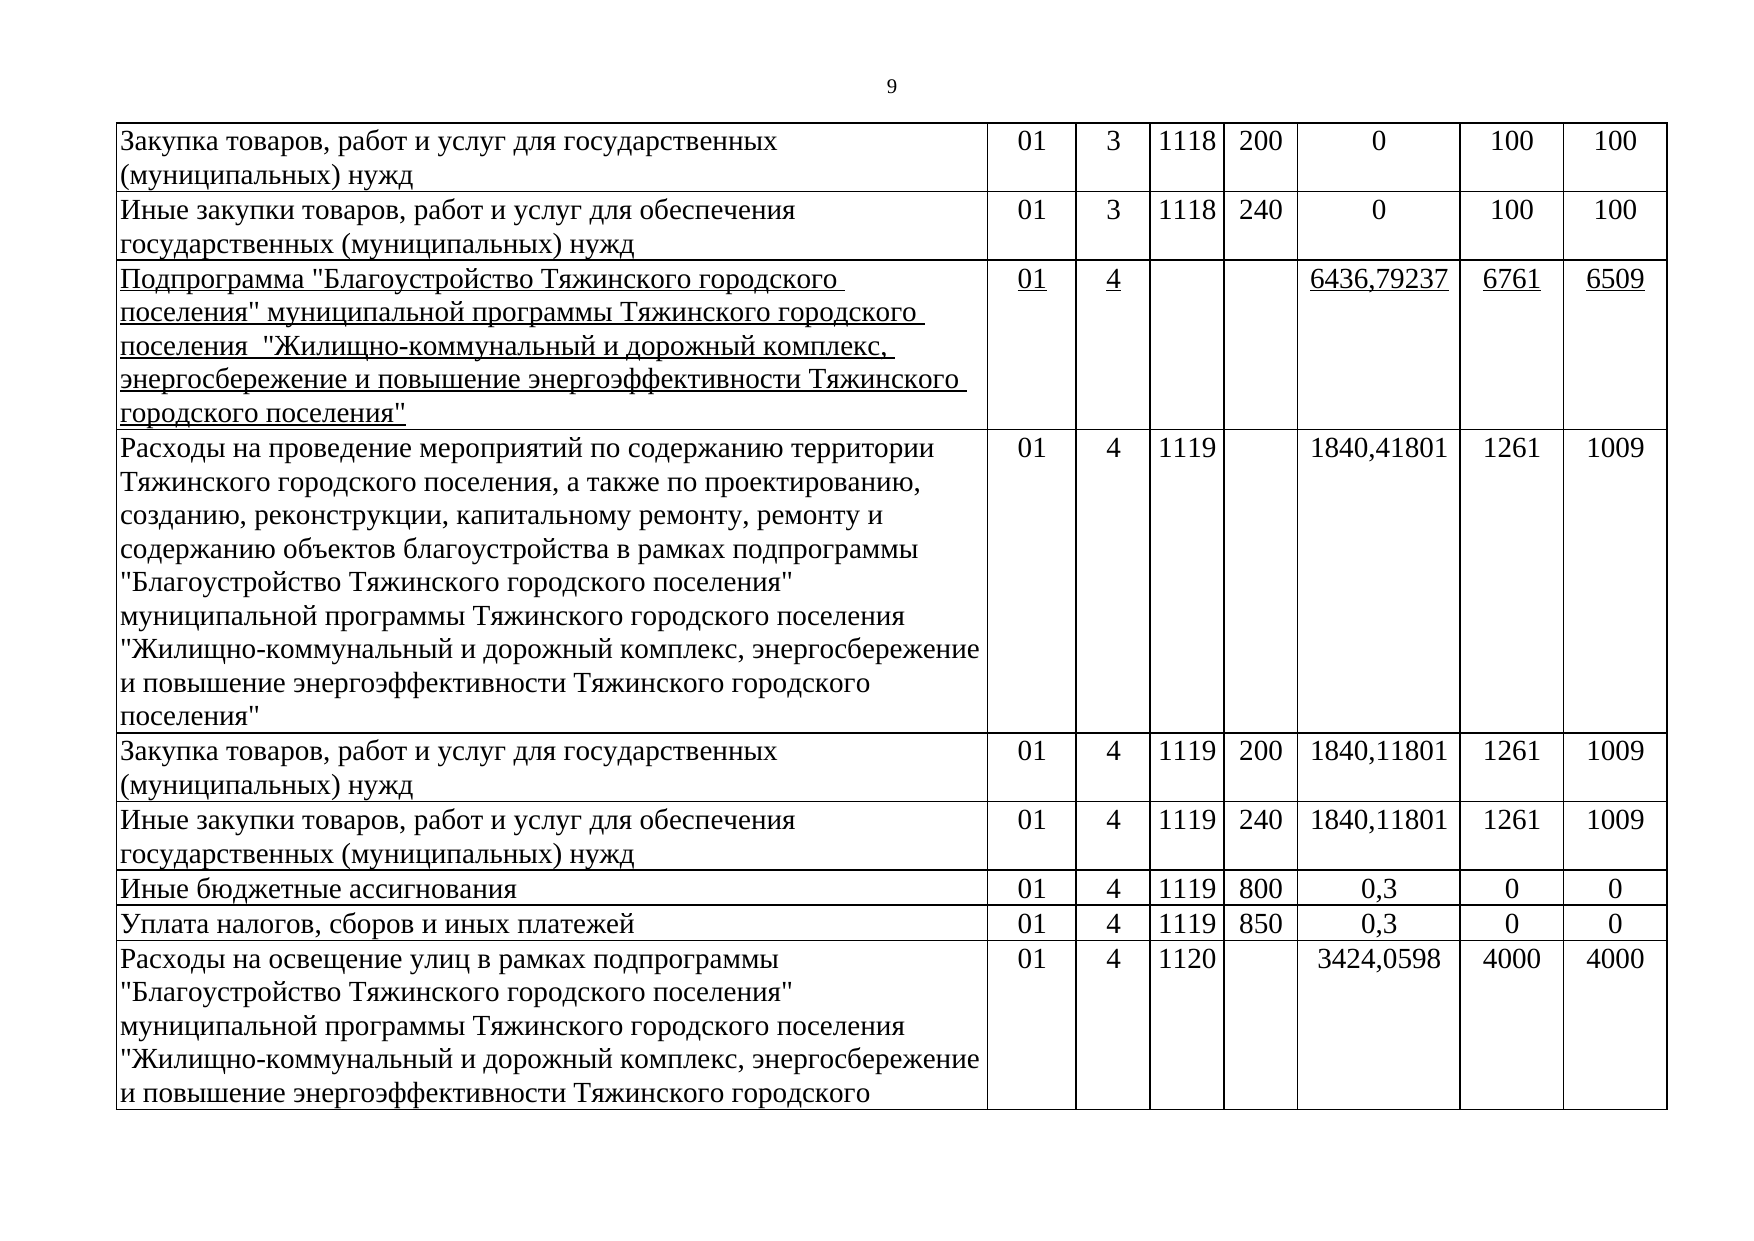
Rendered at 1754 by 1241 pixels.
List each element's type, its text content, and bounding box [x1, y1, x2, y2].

table_cell 01 [988, 430, 1075, 732]
table_cell 1840,41801 [1298, 430, 1459, 732]
table_cell 1119 [1151, 430, 1223, 732]
table_cell 01 [988, 941, 1075, 1109]
table_cell 1119 [1151, 906, 1223, 939]
table_cell 0 [1564, 871, 1666, 904]
table_cell 1009 [1564, 734, 1666, 801]
table_cell 4 [1077, 734, 1149, 801]
table_cell 6436,79237 [1298, 261, 1459, 428]
table_cell 4 [1077, 871, 1149, 904]
table_cell [1225, 261, 1297, 428]
table_cell 3 [1077, 192, 1149, 259]
table_cell 1118 [1151, 192, 1223, 259]
table_cell 200 [1225, 124, 1297, 191]
table_cell 01 [988, 871, 1075, 904]
table_cell Иные закупки товаров, работ и услуг для обеспечения государственных (муниципальных) нужд [117, 192, 987, 259]
table_cell [1225, 430, 1297, 732]
table_cell [1225, 941, 1297, 1109]
table_cell 100 [1564, 192, 1666, 259]
table_cell 4 [1077, 261, 1149, 428]
table_cell 100 [1461, 192, 1563, 259]
table_cell 01 [988, 802, 1075, 869]
table_cell 1119 [1151, 871, 1223, 904]
table_cell Подпрограмма "Благоустройство Тяжинского городского поселения" муниципальной программы Тяжинского городского поселения "Жилищно-коммунальный и дорожный комплекс, энергосбережение и повышение энергоэффективности Тяжинского городского поселения" [117, 261, 987, 428]
table_cell 4 [1077, 430, 1149, 732]
table_cell 01 [988, 261, 1075, 428]
table_cell 0,3 [1298, 906, 1459, 939]
table_cell 240 [1225, 192, 1297, 259]
table_cell 1009 [1564, 430, 1666, 732]
table_cell Иные бюджетные ассигнования [117, 871, 987, 904]
table_cell 01 [988, 734, 1075, 801]
table_cell 3 [1077, 124, 1149, 191]
table_cell 6509 [1564, 261, 1666, 428]
table_cell 4 [1077, 802, 1149, 869]
table_cell 1118 [1151, 124, 1223, 191]
table_cell 4 [1077, 906, 1149, 939]
table_cell Уплата налогов, сборов и иных платежей [117, 906, 987, 939]
table_cell 850 [1225, 906, 1297, 939]
table_cell 1261 [1461, 734, 1563, 801]
table_cell 0,3 [1298, 871, 1459, 904]
table_cell 200 [1225, 734, 1297, 801]
table_cell 0 [1298, 192, 1459, 259]
table_cell 01 [988, 906, 1075, 939]
table_cell 3424,0598 [1298, 941, 1459, 1109]
table_cell Расходы на проведение мероприятий по содержанию территории Тяжинского городского поселения, а также по проектированию, созданию, реконструкции, капитальному ремонту, ремонту и содержанию объектов благоустройства в рамках подпрограммы "Благоустройство Тяжинского городского поселения" муниципальной программы Тяжинского городского поселения "Жилищно-коммунальный и дорожный комплекс, энергосбережение и повышение энергоэффективности Тяжинского городского поселения" [117, 430, 987, 732]
table_cell Иные закупки товаров, работ и услуг для обеспечения государственных (муниципальных) нужд [117, 802, 987, 869]
table_cell 1119 [1151, 734, 1223, 801]
table_cell 0 [1461, 871, 1563, 904]
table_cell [117, 941, 987, 1109]
table_cell 0 [1461, 906, 1563, 939]
table_cell 4000 [1564, 941, 1666, 1109]
table_cell 1009 [1564, 802, 1666, 869]
table_cell 4 [1077, 941, 1149, 1109]
table_cell 1261 [1461, 430, 1563, 732]
table_cell 4000 [1461, 941, 1563, 1109]
table_cell Закупка товаров, работ и услуг для государственных (муниципальных) нужд [117, 124, 987, 191]
table_cell 800 [1225, 871, 1297, 904]
table_cell 6761 [1461, 261, 1563, 428]
table_cell 240 [1225, 802, 1297, 869]
table_cell 1119 [1151, 802, 1223, 869]
table_cell 1261 [1461, 802, 1563, 869]
table_cell 0 [1298, 124, 1459, 191]
table_cell 100 [1461, 124, 1563, 191]
table_cell 1120 [1151, 941, 1223, 1109]
table_cell [1151, 261, 1223, 428]
table_cell Закупка товаров, работ и услуг для государственных (муниципальных) нужд [117, 734, 987, 801]
table_cell 0 [1564, 906, 1666, 939]
table_cell 01 [988, 192, 1075, 259]
table_cell 1840,11801 [1298, 802, 1459, 869]
table_cell 01 [988, 124, 1075, 191]
table_cell 1840,11801 [1298, 734, 1459, 801]
table_cell 100 [1564, 124, 1666, 191]
